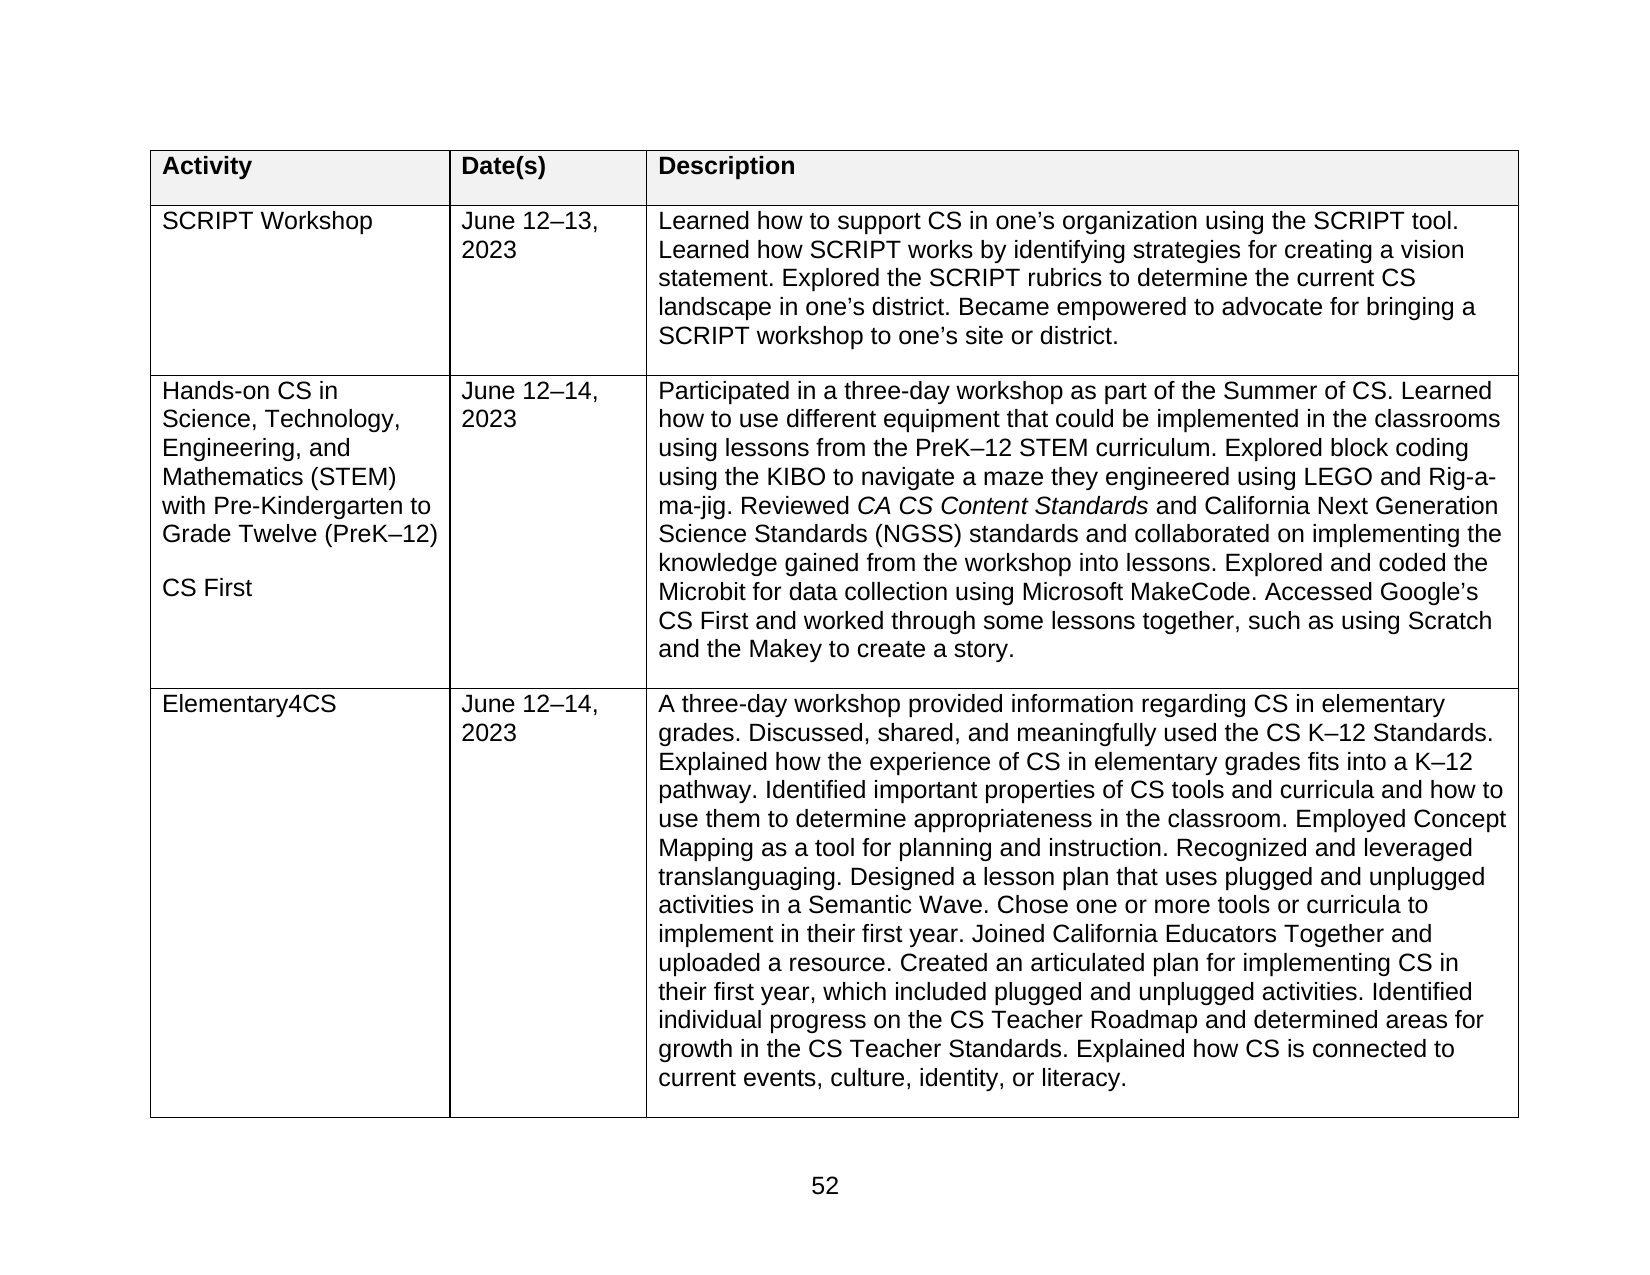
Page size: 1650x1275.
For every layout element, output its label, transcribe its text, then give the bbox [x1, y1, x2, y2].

table_cell Hands-on CS in Science, Technology, Engineering, and Mathematics (STEM) with Pre-Kindergarten to Grade Twelve (PreK–12) CS First [151, 376, 449, 688]
table_header Date(s) [451, 151, 646, 205]
table_cell A three-day workshop provided information regarding CS in elementary grades. Discussed, shared, and meaningfully used the CS K–12 Standards. Explained how the experience of CS in elementary grades fits into a K–12 pathway. Identified important properties of CS tools and curricula and how to use them to determine appropriateness in the classroom. Employed Concept Mapping as a tool for planning and instruction. Recognized and leveraged translanguaging. Designed a lesson plan that uses plugged and unplugged activities in a Semantic Wave. Chose one or more tools or curricula to implement in their first year. Joined California Educators Together and uploaded a resource. Created an articulated plan for implementing CS in their first year, which included plugged and unplugged activities. Identified individual progress on the CS Teacher Roadmap and determined areas for growth in the CS Teacher Standards. Explained how CS is connected to current events, culture, identity, or literacy. [647, 689, 1518, 1117]
table_header Description [647, 151, 1518, 205]
table_cell Learned how to support CS in one’s organization using the SCRIPT tool. Learned how SCRIPT works by identifying strategies for creating a vision statement. Explored the SCRIPT rubrics to determine the current CS landscape in one’s district. Became empowered to advocate for bringing a SCRIPT workshop to one’s site or district. [647, 206, 1518, 374]
table_header Activity [151, 151, 449, 205]
table_cell Participated in a three-day workshop as part of the Summer of CS. Learned how to use different equipment that could be implemented in the classrooms using lessons from the PreK–12 STEM curriculum. Explored block coding using the KIBO to navigate a maze they engineered using LEGO and Rig-a-ma-jig. Reviewed CA CS Content Standards and California Next Generation Science Standards (NGSS) standards and collaborated on implementing the knowledge gained from the workshop into lessons. Explored and coded the Microbit for data collection using Microsoft MakeCode. Accessed Google’s CS First and worked through some lessons together, such as using Scratch and the Makey to create a story. [647, 376, 1518, 688]
table_cell June 12–13, 2023 [451, 206, 646, 374]
table_cell Elementary4CS [151, 689, 449, 1117]
table_cell June 12–14, 2023 [451, 376, 646, 688]
table_cell SCRIPT Workshop [151, 206, 449, 374]
table_cell June 12–14, 2023 [451, 689, 646, 1117]
